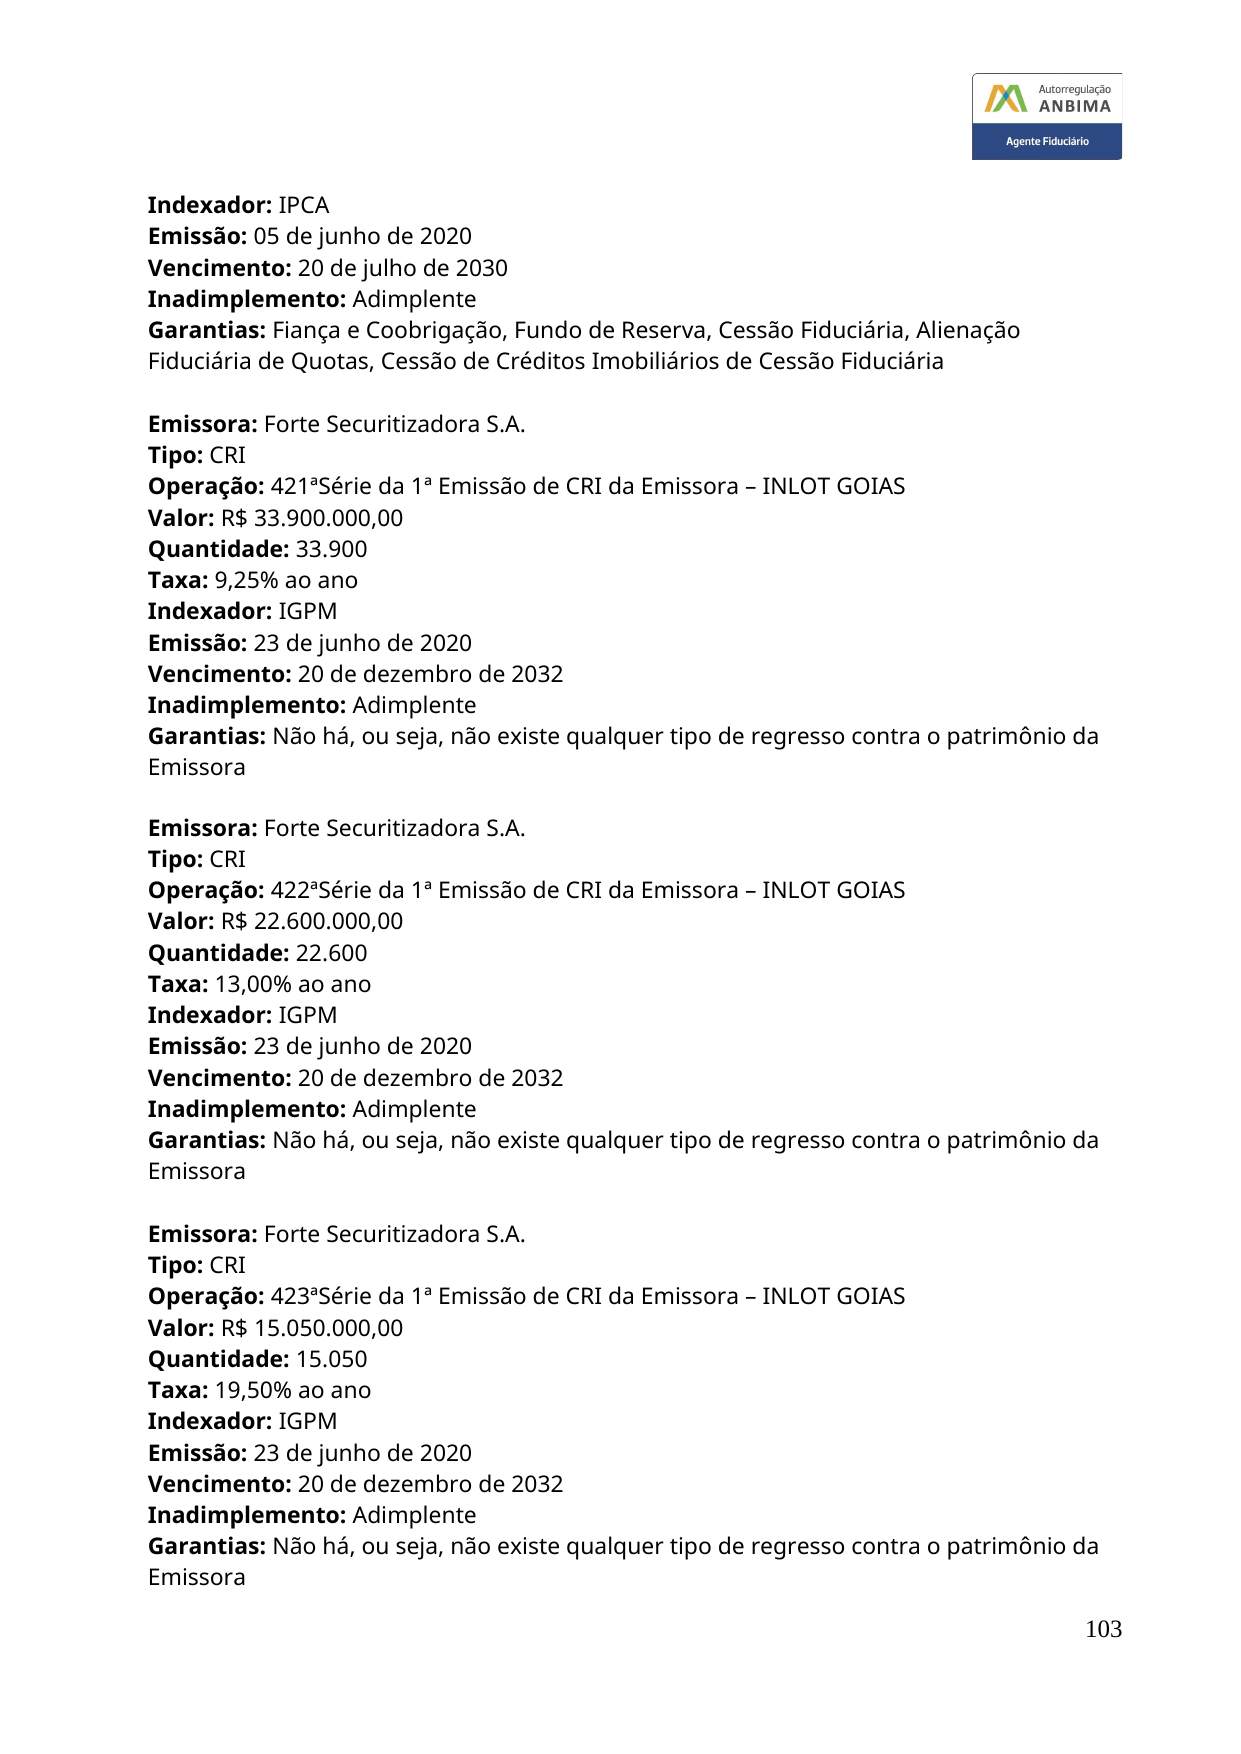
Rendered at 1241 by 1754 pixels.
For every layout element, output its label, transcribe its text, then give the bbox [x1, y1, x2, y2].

text Indexador: IPCA [148, 188, 1122, 220]
text Emissão: 23 de junho de 2020 [148, 1436, 1122, 1467]
text Inadimplemento: Adimplente [148, 282, 1122, 313]
text Vencimento: 20 de dezembro de 2032 [148, 657, 1122, 688]
text Taxa: 13,00% ao ano [148, 967, 1122, 998]
text Inadimplemento: Adimplente [148, 688, 1122, 720]
text Valor: R$ 33.900.000,00 [148, 501, 1122, 532]
text Quantidade: 15.050 [148, 1342, 1122, 1373]
picture [972, 73, 1123, 160]
text Emissão: 23 de junho de 2020 [148, 626, 1122, 657]
text Valor: R$ 22.600.000,00 [148, 905, 1122, 936]
text Indexador: IGPM [148, 595, 1122, 626]
text Quantidade: 33.900 [148, 532, 1122, 563]
text Operação: 421ªSérie da 1ª Emissão de CRI da Emissora – INLOT GOIAS [148, 470, 1122, 501]
text Emissão: 23 de junho de 2020 [148, 1030, 1122, 1061]
text Quantidade: 22.600 [148, 936, 1122, 967]
text Tipo: CRI [148, 438, 1122, 470]
text Tipo: CRI [148, 1248, 1122, 1280]
text Inadimplemento: Adimplente [148, 1498, 1122, 1530]
text Garantias: Não há, ou seja, não existe qualquer tipo de regresso contra o patrimônio da Emissora [148, 1123, 1122, 1186]
text Vencimento: 20 de julho de 2030 [148, 251, 1122, 282]
text Taxa: 19,50% ao ano [148, 1373, 1122, 1405]
text Indexador: IGPM [148, 1405, 1122, 1436]
text Indexador: IGPM [148, 998, 1122, 1030]
text Inadimplemento: Adimplente [148, 1092, 1122, 1123]
text Garantias: Não há, ou seja, não existe qualquer tipo de regresso contra o patrimônio da Emissora [148, 720, 1122, 782]
text Emissão: 05 de junho de 2020 [148, 220, 1122, 251]
text Emissora: Forte Securitizadora S.A. [148, 407, 1122, 438]
text Tipo: CRI [148, 842, 1122, 873]
text Operação: 423ªSérie da 1ª Emissão de CRI da Emissora – INLOT GOIAS [148, 1280, 1122, 1311]
text Emissora: Forte Securitizadora S.A. [148, 1217, 1122, 1248]
text Operação: 422ªSérie da 1ª Emissão de CRI da Emissora – INLOT GOIAS [148, 873, 1122, 905]
text Vencimento: 20 de dezembro de 2032 [148, 1467, 1122, 1498]
text Vencimento: 20 de dezembro de 2032 [148, 1061, 1122, 1092]
text Taxa: 9,25% ao ano [148, 563, 1122, 595]
text Garantias: Não há, ou seja, não existe qualquer tipo de regresso contra o patrimônio da Emissora [148, 1530, 1122, 1592]
text Valor: R$ 15.050.000,00 [148, 1311, 1122, 1342]
text Emissora: Forte Securitizadora S.A. [148, 811, 1122, 842]
